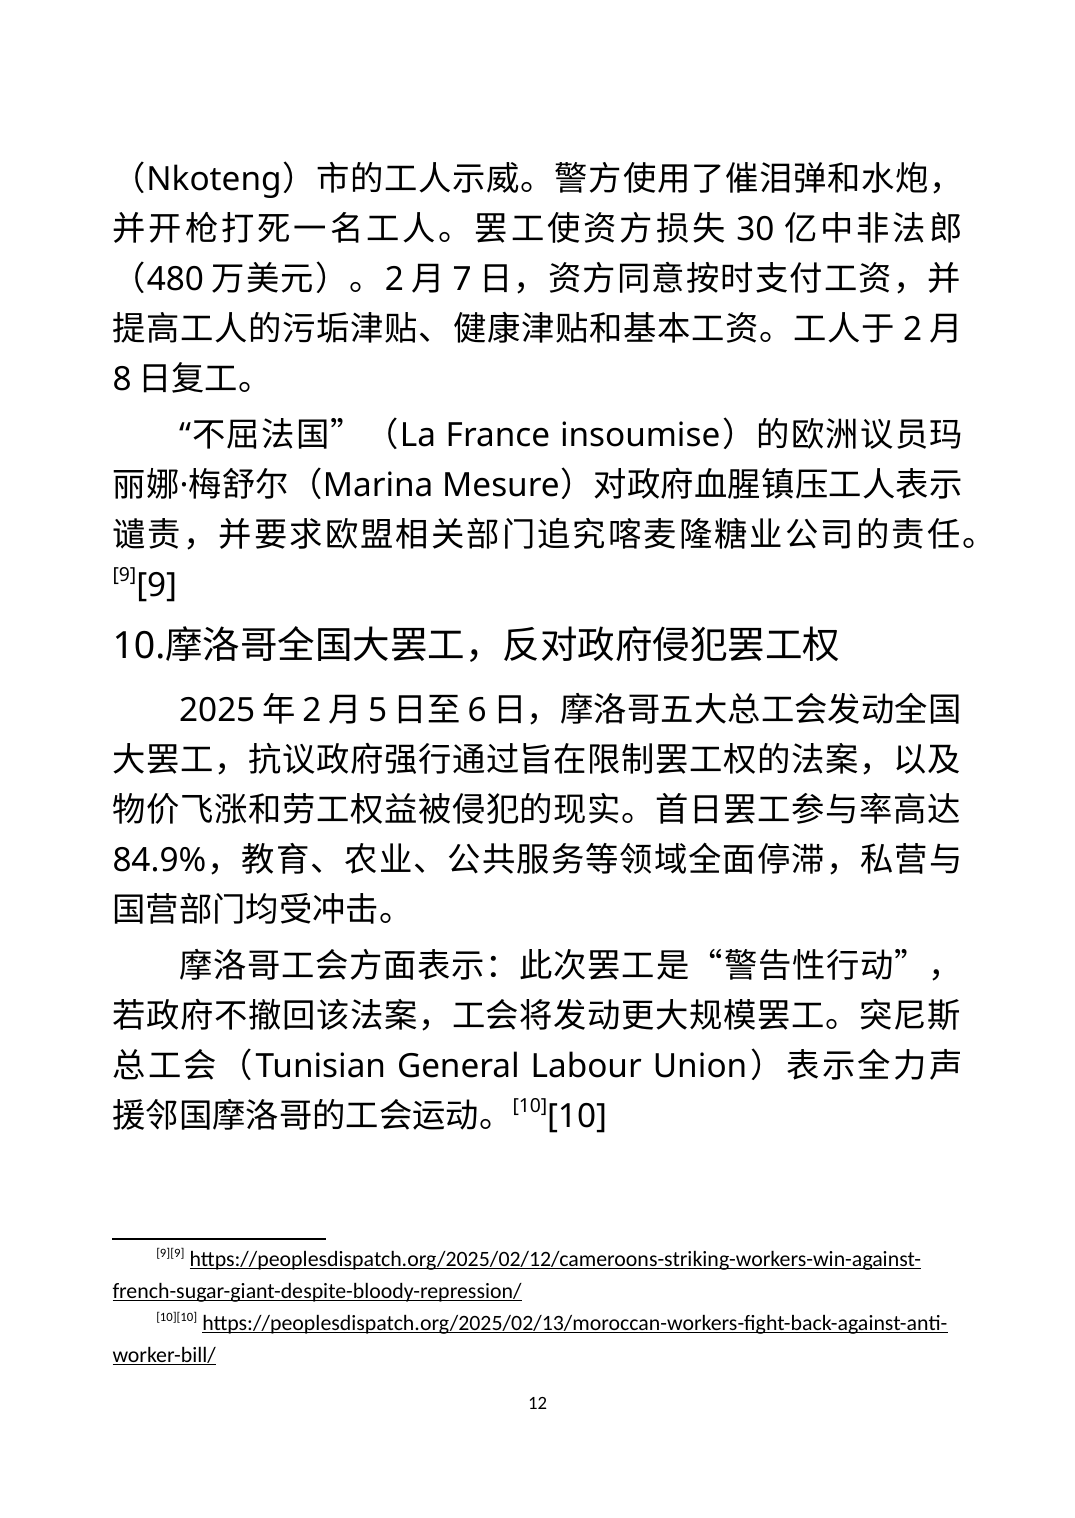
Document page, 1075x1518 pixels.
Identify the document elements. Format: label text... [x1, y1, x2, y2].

text 2025年2月5日至6日，摩洛哥五大总工会发动全国大罢工，抗议政府强行通过旨在限制罢工权的法案，以及物价飞涨和劳工权益被侵犯的现实。首日罢工参与率高达84.9%，教育、农业、公共服务等领域全面停滞，私营与国营部门均受冲击。 [112, 681, 963, 931]
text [112, 150, 963, 400]
text 摩洛哥工会方面表示：此次罢工是“警告性行动”，若政府不撤回该法案，工会将发动更大规模罢工。突尼斯总工会（Tunisian General Labour Union）表示全力声援邻国摩洛哥的工会运动。[10] [112, 937, 963, 1137]
text “不屈法国”（La France insoumise）的欧洲议员玛丽娜·梅舒尔（Marina Mesure）对政府血腥镇压工人表示谴责，并要求欧盟相关部门追究喀麦隆糖业公司的责任。[9] [112, 406, 963, 606]
subtitle 10.摩洛哥全国大罢工，反对政府侵犯罢工权 [112, 619, 963, 669]
